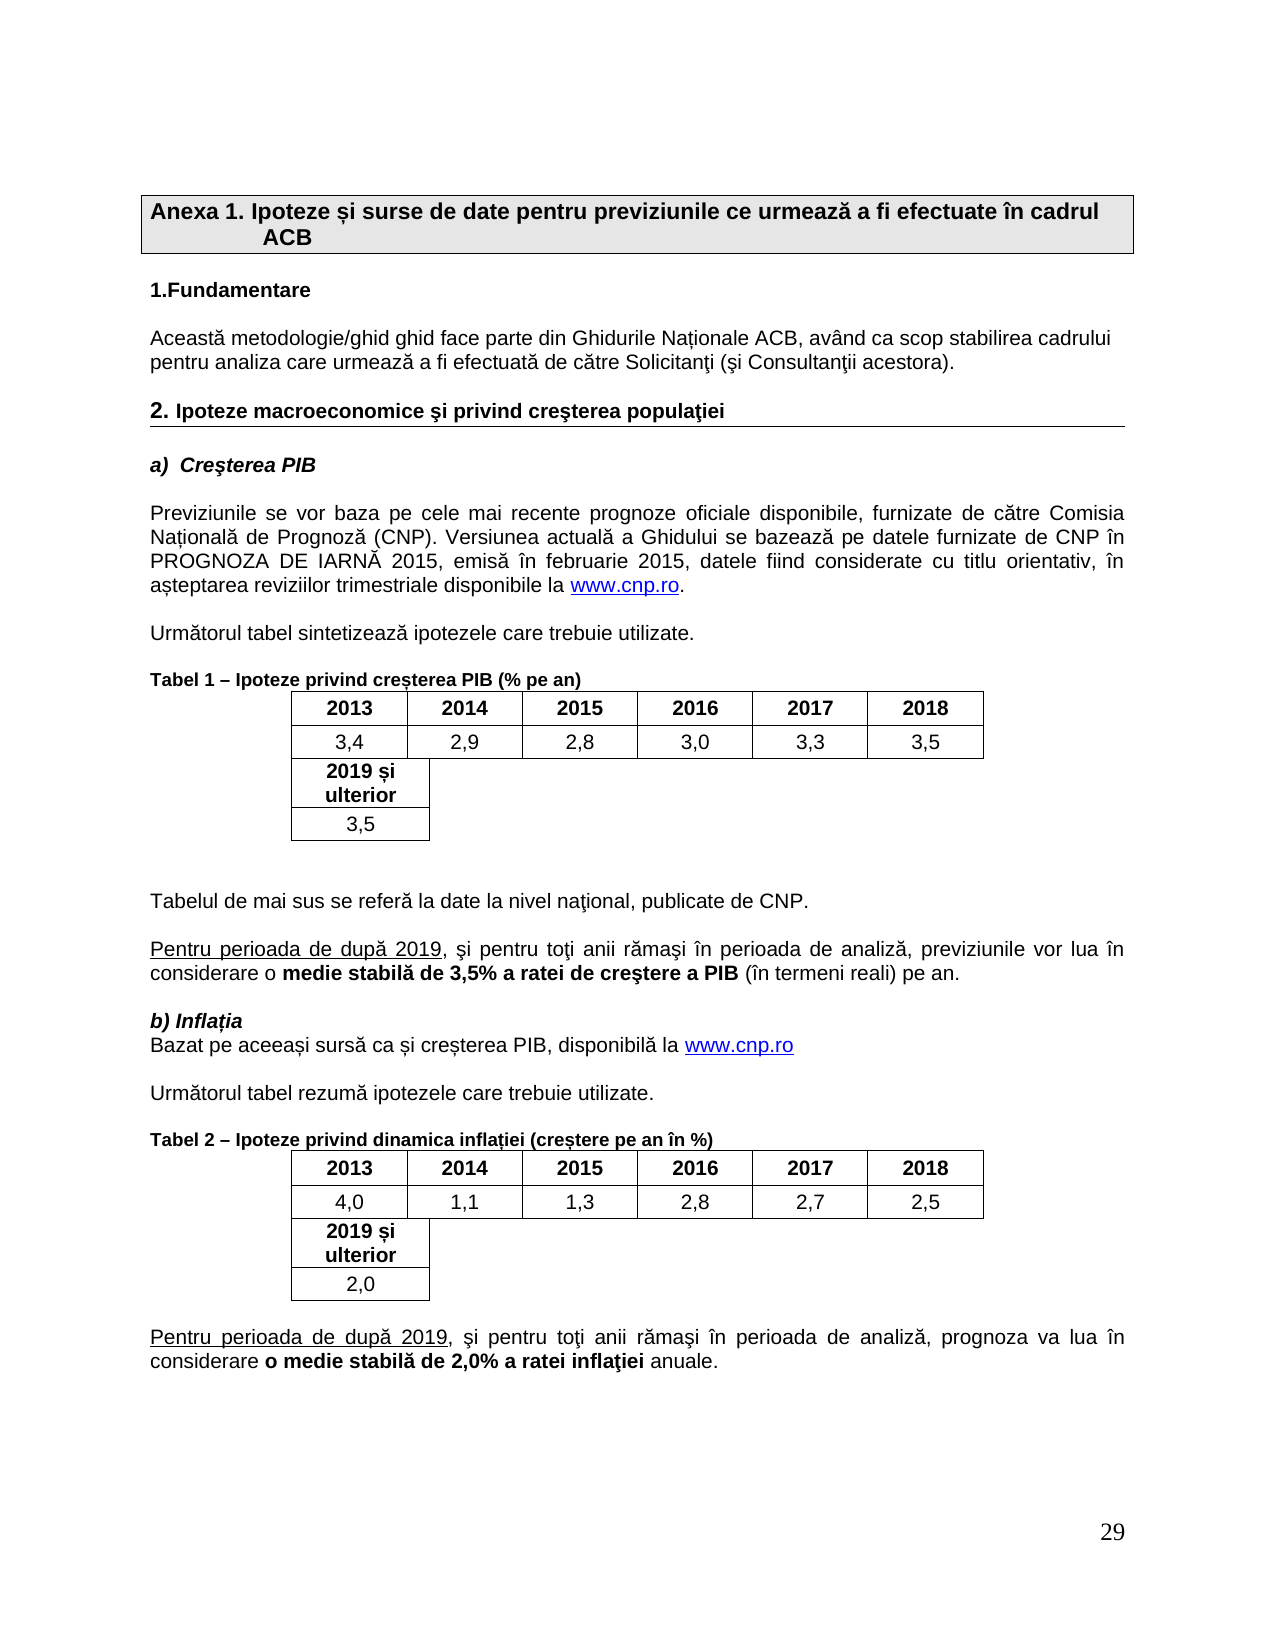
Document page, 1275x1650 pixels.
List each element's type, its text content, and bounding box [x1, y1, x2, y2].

table_header 2018 [868, 692, 983, 725]
table_cell 3,5 [868, 726, 983, 758]
text Următorul tabel sintetizează ipotezele care trebuie utilizate. [150, 621, 1125, 645]
table_header 2018 [868, 1151, 983, 1184]
table_header 2015 [523, 692, 637, 725]
table_cell 2019 și ulterior [292, 759, 429, 807]
table_header 2017 [753, 692, 867, 725]
table_header 2017 [753, 1151, 867, 1184]
text Tabel 1 – Ipoteze privind creșterea PIB (% pe an) [150, 669, 1125, 691]
text Pentru perioada de după 2019, şi pentru toţi anii rămaşi în perioada de analiză, previziunile vor lua în considerare o medie stabilă de 3,5% a ratei de creştere a PIB (în termeni reali) pe an. [150, 937, 1125, 985]
text Această metodologie/ghid ghid face parte din Ghidurile Naționale ACB, având ca scop stabilirea cadrului pentru analiza care urmează a fi efectuată de către Solicitanţi (şi Consultanţii acestora). [150, 326, 1125, 373]
table_cell 3,4 [292, 726, 407, 758]
table_header 2014 [408, 1151, 522, 1184]
table_header 2016 [638, 1151, 752, 1184]
subtitle Anexa 1. Ipoteze și surse de date pentru previziunile ce urmează a fi efectuate în cadrul ACB [142, 196, 1133, 253]
text Previziunile se vor baza pe cele mai recente prognoze oficiale disponibile, furnizate de către Comisia Națională de Prognoză (CNP). Versiunea actuală a Ghidului se bazează pe datele furnizate de CNP în PROGNOZA DE IARNĂ 2015, emisă în februarie 2015, datele fiind considerate cu titlu orientativ, în așteptarea reviziilor trimestriale disponibile la www.cnp.ro. [150, 501, 1125, 597]
table_cell 2,7 [753, 1186, 867, 1218]
table_cell 2,8 [638, 1186, 752, 1218]
table_cell 3,5 [292, 808, 429, 840]
table_cell 1,1 [408, 1186, 522, 1218]
table_header 2016 [638, 692, 752, 725]
text Tabel 2 – Ipoteze privind dinamica inflației (creștere pe an în %) [150, 1128, 1125, 1150]
text b) Inflația [150, 1009, 1125, 1033]
text 1.Fundamentare [150, 278, 1125, 302]
text 2. Ipoteze macroeconomice şi privind creşterea populaţiei [150, 397, 1125, 426]
text Următorul tabel rezumă ipotezele care trebuie utilizate. [150, 1081, 1125, 1104]
table_cell 3,0 [638, 726, 752, 758]
table_header 2013 [292, 1151, 407, 1184]
table_header 2013 [292, 692, 407, 725]
text Bazat pe aceeași sursă ca și creșterea PIB, disponibilă la www.cnp.ro [150, 1033, 1125, 1057]
table_header 2015 [523, 1151, 637, 1184]
table_cell 1,3 [523, 1186, 637, 1218]
table_header 2014 [408, 692, 522, 725]
table_cell 2,8 [523, 726, 637, 758]
table_cell 2,0 [292, 1268, 429, 1299]
text Pentru perioada de după 2019, şi pentru toţi anii rămaşi în perioada de analiză, prognoza va lua în considerare o medie stabilă de 2,0% a ratei inflaţiei anuale. [150, 1324, 1125, 1372]
table_cell 2019 și ulterior [292, 1219, 429, 1267]
text Tabelul de mai sus se referă la date la nivel naţional, publicate de CNP. [150, 889, 1125, 913]
table_cell 2,5 [868, 1186, 983, 1218]
table_cell 2,9 [408, 726, 522, 758]
table_cell 3,3 [753, 726, 867, 758]
list Creşterea PIB [150, 453, 1125, 477]
table_cell 4,0 [292, 1186, 407, 1218]
